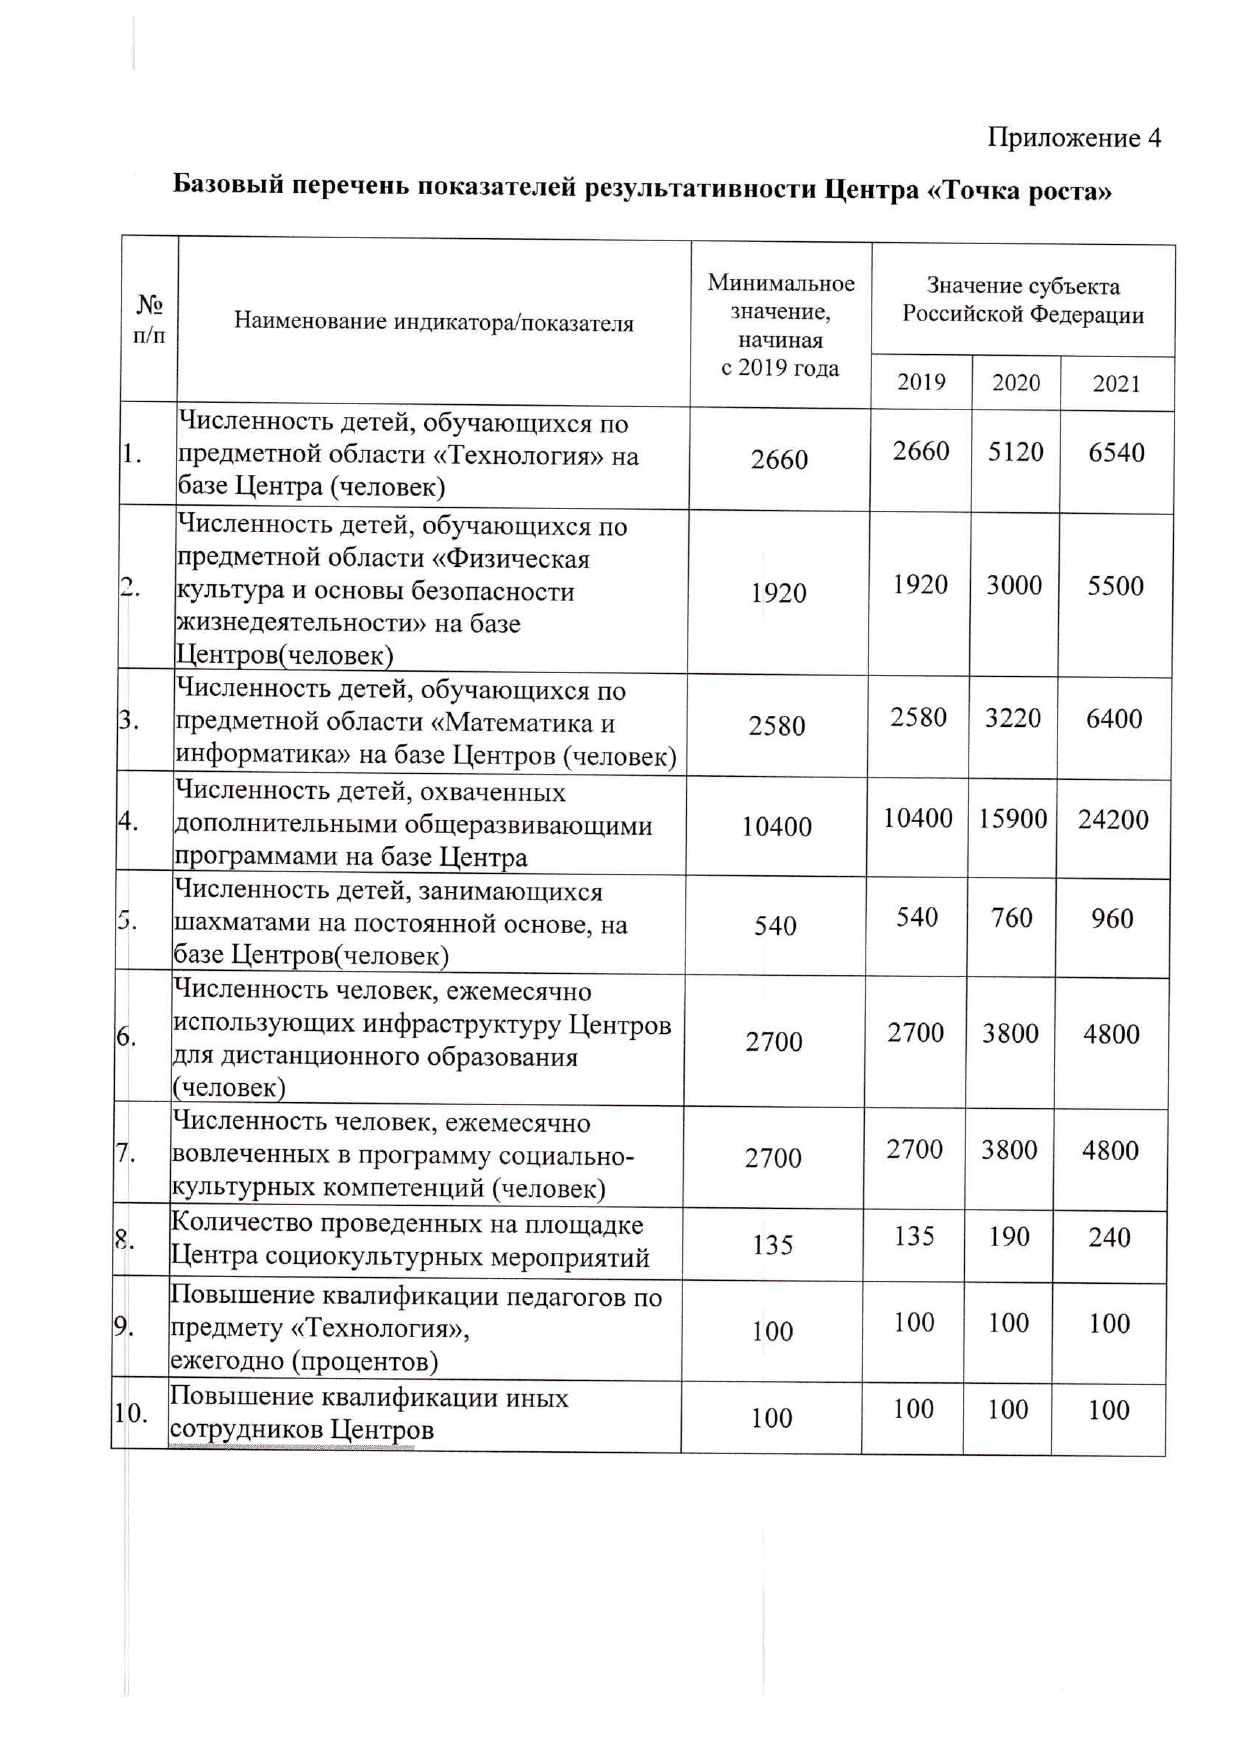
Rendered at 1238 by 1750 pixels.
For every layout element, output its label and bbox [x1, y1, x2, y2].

picture [72, 16, 1177, 1697]
